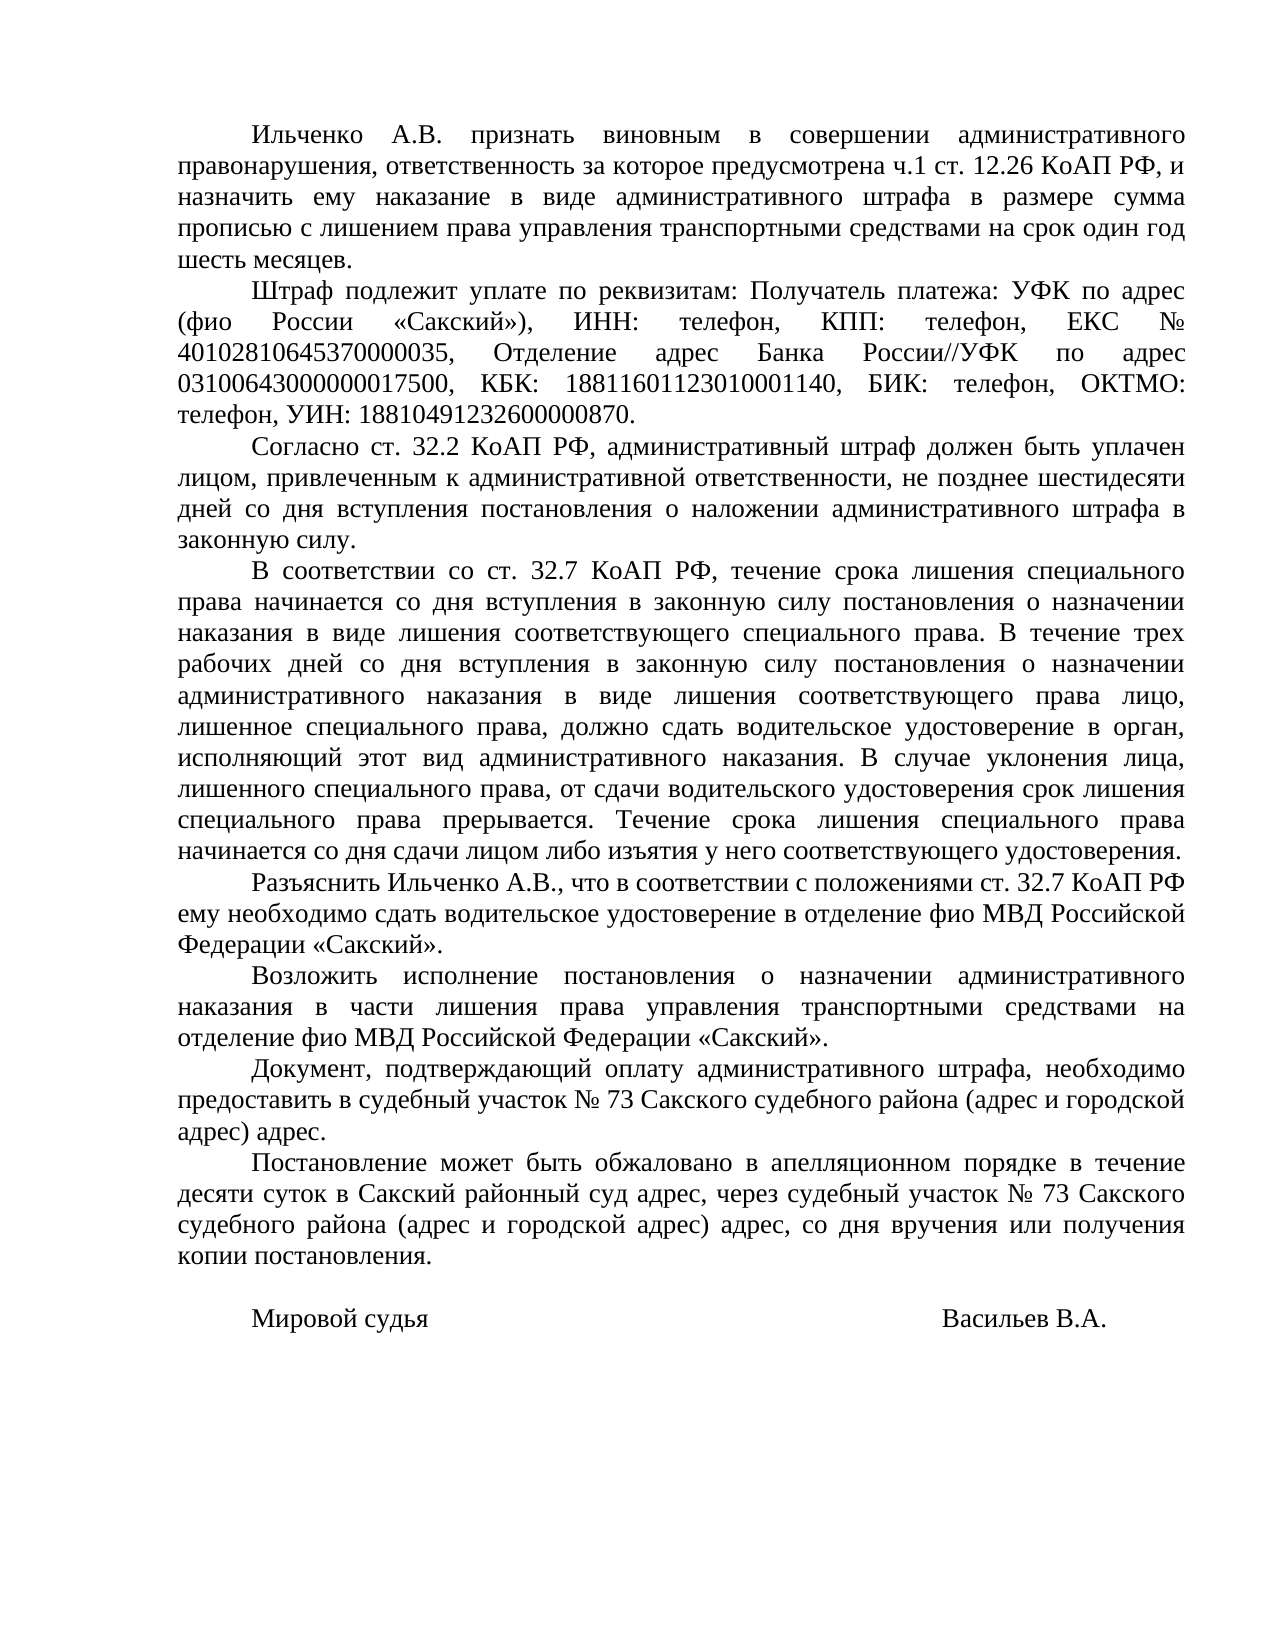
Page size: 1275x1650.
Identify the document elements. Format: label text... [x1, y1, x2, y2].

text Разъяснить Ильченко А.В., что в соответствии с положениями ст. 32.7 КоАП РФ ему необходимо сдать водительское удостоверение в отделение фио МВД Российской Федерации «Сакский». [177, 866, 1186, 959]
text Постановление может быть обжаловано в апелляционном порядке в течение десяти суток в Сакский районный суд адрес, через судебный участок № 73 Сакского судебного района (адрес и городской адрес) адрес, со дня вручения или получения копии постановления. [177, 1146, 1186, 1271]
text Согласно ст. 32.2 КоАП РФ, административный штраф должен быть уплачен лицом, привлеченным к административной ответственности, не позднее шестидесяти дней со дня вступления постановления о наложении административного штрафа в законную силу. [177, 429, 1186, 554]
text Возложить исполнение постановления о назначении административного наказания в части лишения права управления транспортными средствами на отделение фио МВД Российской Федерации «Сакский». [177, 959, 1186, 1052]
text Штраф подлежит уплате по реквизитам: Получатель платежа: УФК по адрес (фио России «Сакский»), ИНН: телефон, КПП: телефон, ЕКС № 40102810645370000035, Отделение адрес Банка России//УФК по адрес 03100643000000017500, КБК: 18811601123010001140, БИК: телефон, ОКТМО: телефон, УИН: 18810491232600000870. [177, 274, 1186, 429]
text Документ, подтверждающий оплату административного штрафа, необходимо предоставить в судебный участок № 73 Сакского судебного района (адрес и городской адрес) адрес. [177, 1052, 1186, 1146]
text Ильченко А.В. признать виновным в совершении административного правонарушения, ответственность за которое предусмотрена ч.1 ст. 12.26 КоАП РФ, и назначить ему наказание в виде административного штрафа в размере сумма прописью с лишением права управления транспортными средствами на срок один год шесть месяцев. [177, 118, 1186, 274]
text Мировой судья Васильев В.А. [177, 1302, 1186, 1333]
text В соответствии со ст. 32.7 КоАП РФ, течение срока лишения специального права начинается со дня вступления в законную силу постановления о назначении наказания в виде лишения соответствующего специального права. В течение трех рабочих дней со дня вступления в законную силу постановления о назначении административного наказания в виде лишения соответствующего права лицо, лишенное специального права, должно сдать водительское удостоверение в орган, исполняющий этот вид административного наказания. В случае уклонения лица, лишенного специального права, от сдачи водительского удостоверения срок лишения специального права прерывается. Течение срока лишения специального права начинается со дня сдачи лицом либо изъятия у него соответствующего удостоверения. [177, 554, 1186, 866]
